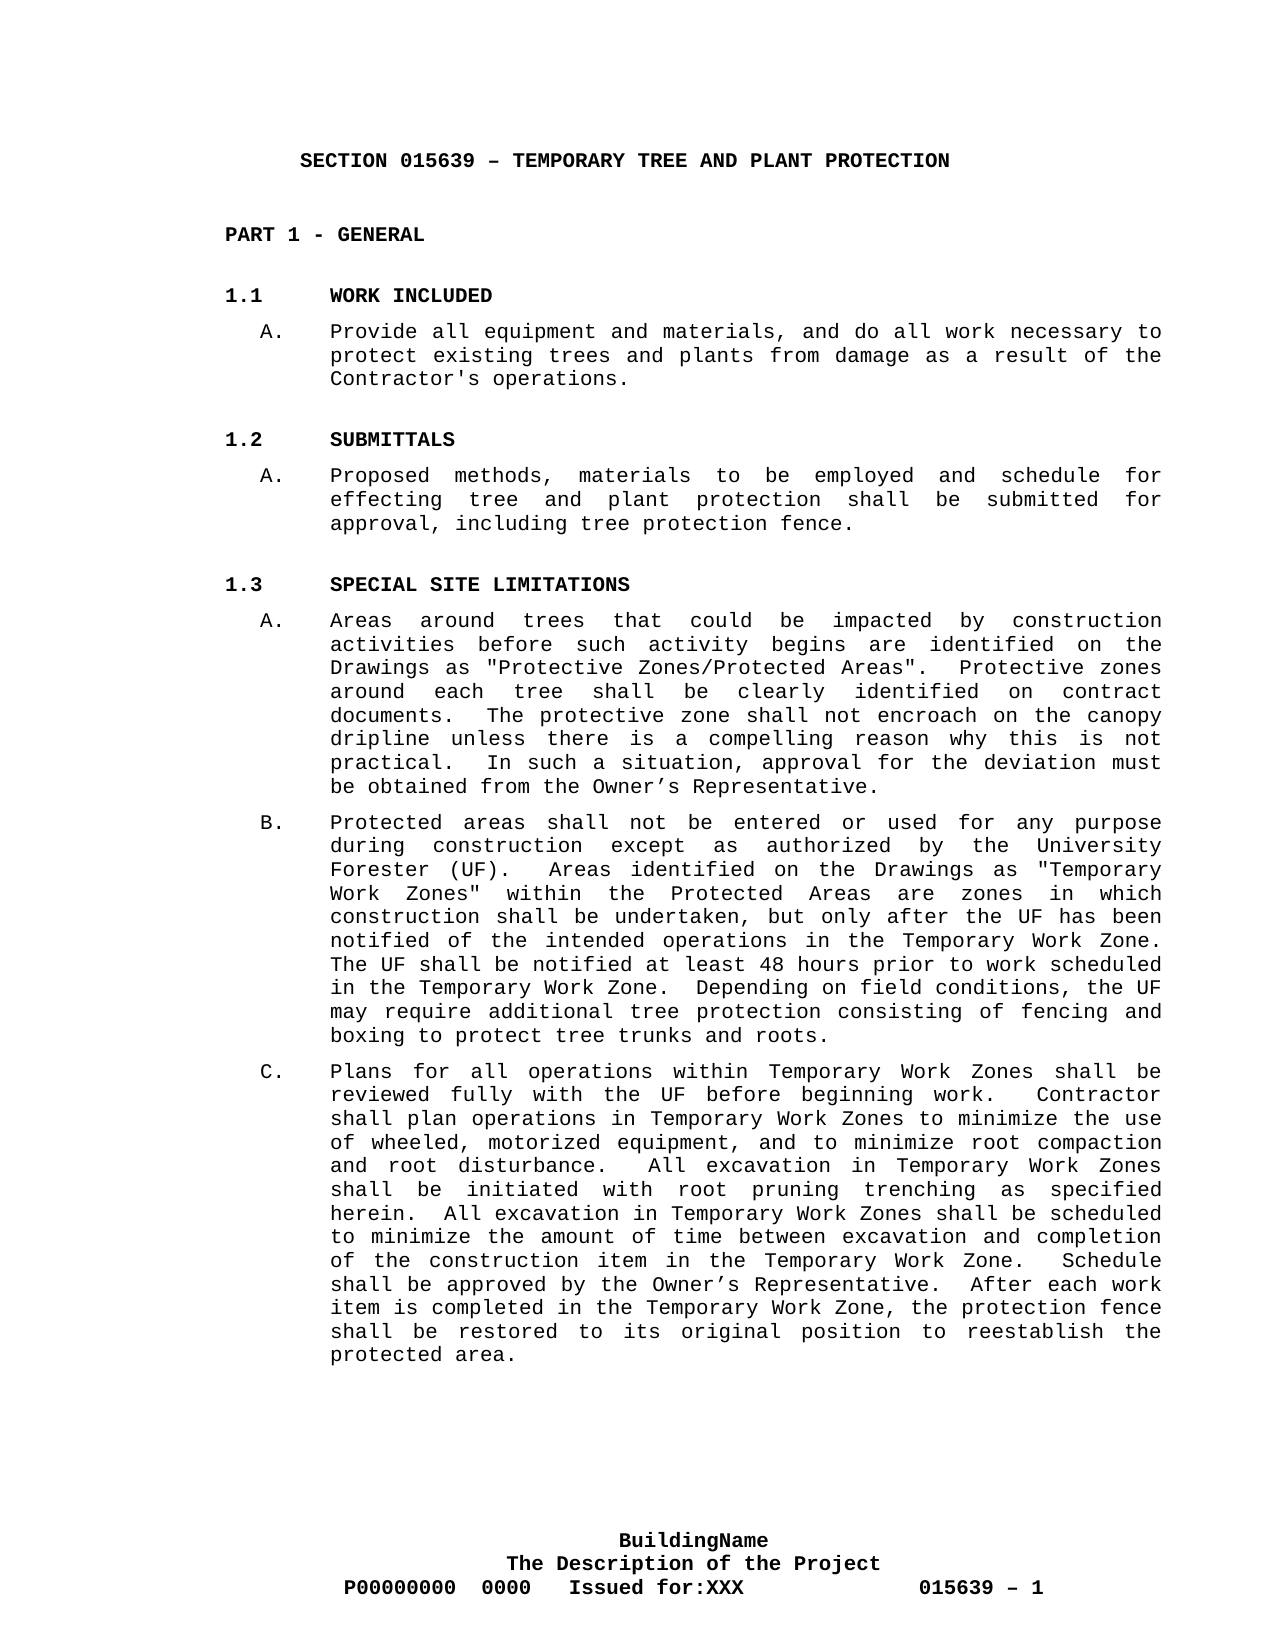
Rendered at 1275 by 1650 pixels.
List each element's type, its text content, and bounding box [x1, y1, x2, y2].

text Provide all equipment and materials, and do all work necessary to protect existing trees and plants from damage as a result of the Contractor's operations. [285, 321, 1162, 392]
text SPECIAL SITE LIMITATIONS [225, 574, 1162, 598]
text SUBMITTALS [225, 429, 1162, 453]
text Protected areas shall not be entered or used for any purpose during construction except as authorized by the University Forester (UF). Areas identified on the Drawings as "Temporary Work Zones" within the Protected Areas are zones in which construction shall be undertaken, but only after the UF has been notified of the intended operations in the Temporary Work Zone. The UF shall be notified at least 48 hours prior to work scheduled in the Temporary Work Zone. Depending on field conditions, the UF may require additional tree protection consisting of fencing and boxing to protect tree trunks and roots. [285, 812, 1162, 1048]
text WORK INCLUDED [225, 285, 1162, 308]
text SECTION 015639 – TEMPORARY TREE AND PLANT PROTECTION [225, 150, 1162, 174]
text Proposed methods, materials to be employed and schedule for effecting tree and plant protection shall be submitted for approval, including tree protection fence. [285, 466, 1162, 536]
text Plans for all operations within Temporary Work Zones shall be reviewed fully with the UF before beginning work. Contractor shall plan operations in Temporary Work Zones to minimize the use of wheeled, motorized equipment, and to minimize root compaction and root disturbance. All excavation in Temporary Work Zones shall be initiated with root pruning trenching as specified herein. All excavation in Temporary Work Zones shall be scheduled to minimize the amount of time between excavation and completion of the construction item in the Temporary Work Zone. Schedule shall be approved by the Owner’s Representative. After each work item is completed in the Temporary Work Zone, the protection fence shall be restored to its original position to reestablish the protected area. [285, 1061, 1162, 1368]
text Areas around trees that could be impacted by construction activities before such activity begins are identified on the Drawings as "Protective Zones/Protected Areas". Protective zones around each tree shall be clearly identified on contract documents. The protective zone shall not encroach on the canopy dripline unless there is a compelling reason why this is not practical. In such a situation, approval for the deviation must be obtained from the Owner’s Representative. [285, 610, 1162, 799]
text GENERAL [225, 224, 1162, 247]
